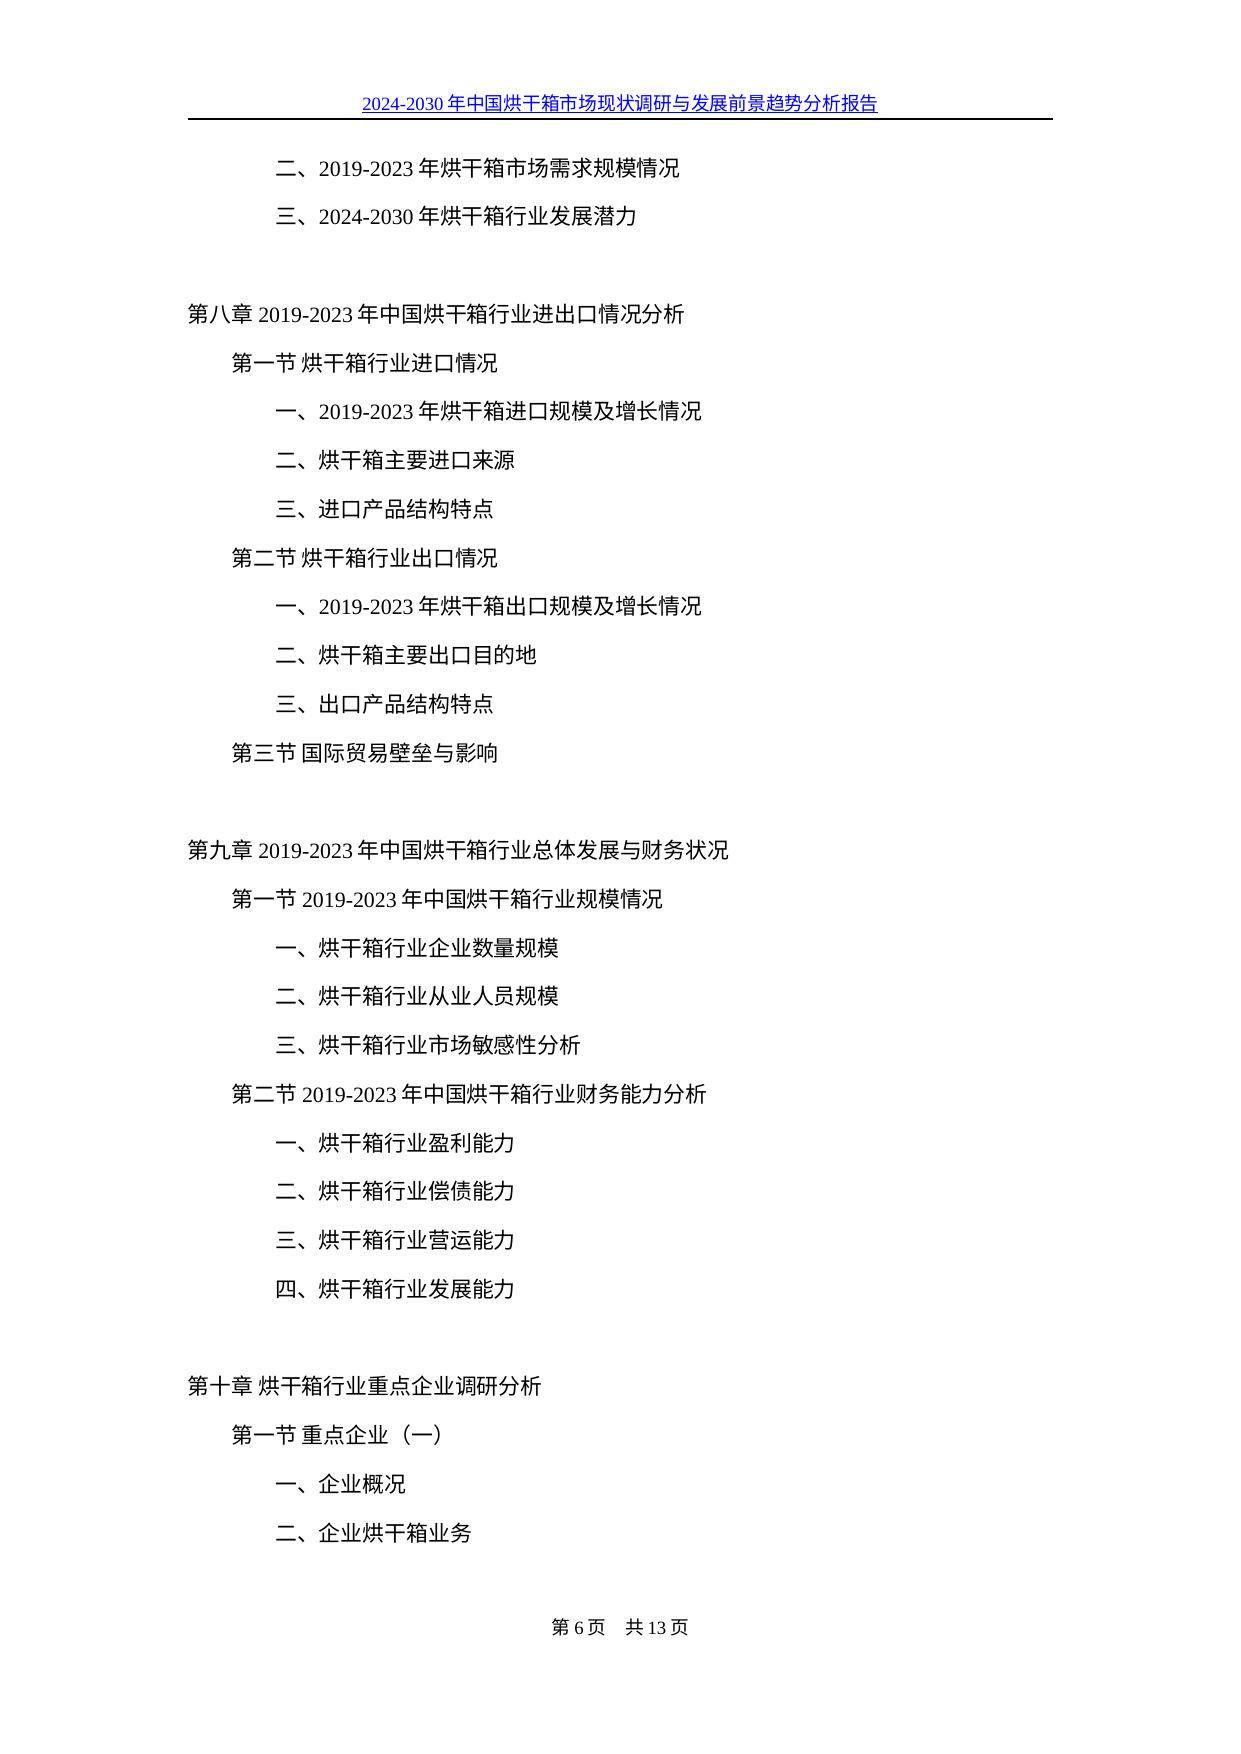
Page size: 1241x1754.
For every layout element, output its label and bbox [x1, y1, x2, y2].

text [187, 150, 1053, 1548]
